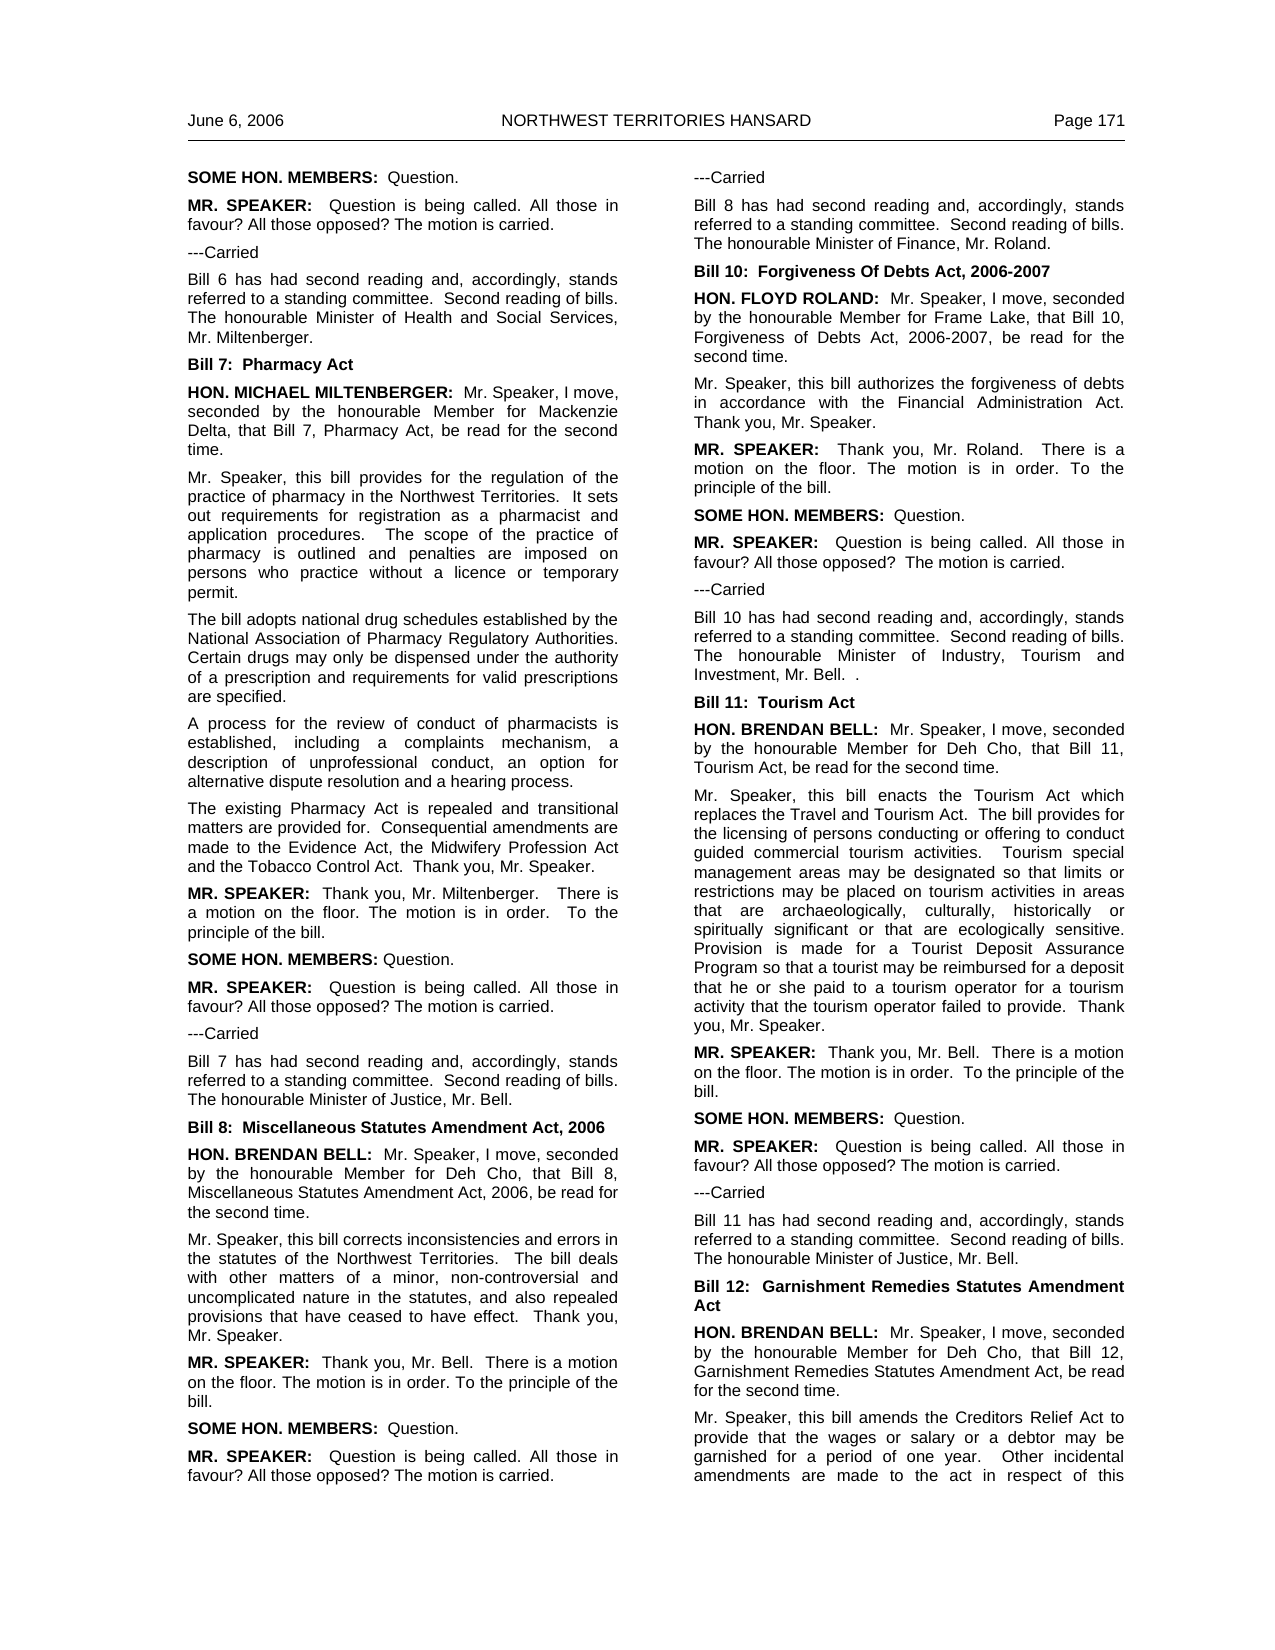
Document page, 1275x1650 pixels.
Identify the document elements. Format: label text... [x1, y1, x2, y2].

text Bill 11 has had second reading and, accordingly, stands referred to a standing committee. Second reading of bills. The honourable Minister of Justice, Mr. Bell. [694, 1211, 1125, 1268]
text SOME HON. MEMBERS: Question. [694, 506, 1125, 525]
text MR. SPEAKER: Question is being called. All those in favour? All those opposed? The motion is carried. [694, 1137, 1125, 1175]
subtitle Bill 7: Pharmacy Act [187, 355, 619, 374]
text ---Carried [694, 168, 1125, 187]
text A process for the review of conduct of pharmacists is established, including a complaints mechanism, a description of unprofessional conduct, an option for alternative dispute resolution and a hearing process. [187, 714, 619, 791]
text SOME HON. MEMBERS: Question. [187, 950, 619, 969]
text Bill 7 has had second reading and, accordingly, stands referred to a standing committee. Second reading of bills. The honourable Minister of Justice, Mr. Bell. [187, 1052, 619, 1109]
text Bill 10 has had second reading and, accordingly, stands referred to a standing committee. Second reading of bills. The honourable Minister of Industry, Tourism and Investment, Mr. Bell. . [694, 607, 1125, 684]
text MR. SPEAKER: Thank you, Mr. Bell. There is a motion on the floor. The motion is in order. To the principle of the bill. [187, 1353, 619, 1411]
text MR. SPEAKER: Question is being called. All those in favour? All those opposed? The motion is carried. [187, 1447, 619, 1485]
text MR. SPEAKER: Question is being called. All those in favour? All those opposed? The motion is carried. [694, 533, 1125, 572]
text Bill 8 has had second reading and, accordingly, stands referred to a standing committee. Second reading of bills. The honourable Minister of Finance, Mr. Roland. [694, 196, 1125, 253]
text MR. SPEAKER: Thank you, Mr. Roland. There is a motion on the floor. The motion is in order. To the principle of the bill. [694, 440, 1125, 497]
text ---Carried [187, 1024, 619, 1043]
subtitle Bill 10: Forgiveness Of Debts Act, 2006-2007 [694, 262, 1125, 281]
text Mr. Speaker, this bill authorizes the forgiveness of debts in accordance with the Financial Administration Act. Thank you, Mr. Speaker. [694, 374, 1125, 432]
text The bill adopts national drug schedules established by the National Association of Pharmacy Regulatory Authorities. Certain drugs may only be dispensed under the authority of a prescription and requirements for valid prescriptions are specified. [187, 610, 619, 706]
text Mr. Speaker, this bill enacts the Tourism Act which replaces the Travel and Tourism Act. The bill provides for the licensing of persons conducting or offering to conduct guided commercial tourism activities. Tourism special management areas may be designated so that limits or restrictions may be placed on tourism activities in areas that are archaeologically, culturally, historically or spiritually significant or that are ecologically sensitive. Provision is made for a Tourist Deposit Assurance Program so that a tourist may be reimbursed for a deposit that he or she paid to a tourism operator for a tourism activity that the tourism operator failed to provide. Thank you, Mr. Speaker. [694, 786, 1125, 1035]
text ---Carried [187, 242, 619, 262]
text HON. MICHAEL MILTENBERGER: Mr. Speaker, I move, seconded by the honourable Member for Mackenzie Delta, that Bill 7, Pharmacy Act, be read for the second time. [187, 382, 619, 459]
text HON. BRENDAN BELL: Mr. Speaker, I move, seconded by the honourable Member for Deh Cho, that Bill 8, Miscellaneous Statutes Amendment Act, 2006, be read for the second time. [187, 1145, 619, 1222]
text ---Carried [694, 580, 1125, 599]
subtitle Bill 11: Tourism Act [694, 692, 1125, 712]
text HON. BRENDAN BELL: Mr. Speaker, I move, seconded by the honourable Member for Deh Cho, that Bill 12, Garnishment Remedies Statutes Amendment Act, be read for the second time. [694, 1323, 1125, 1400]
text Bill 6 has had second reading and, accordingly, stands referred to a standing committee. Second reading of bills. The honourable Minister of Health and Social Services, Mr. Miltenberger. [187, 270, 619, 347]
text HON. BRENDAN BELL: Mr. Speaker, I move, seconded by the honourable Member for Deh Cho, that Bill 11, Tourism Act, be read for the second time. [694, 720, 1125, 777]
text MR. SPEAKER: Thank you, Mr. Bell. There is a motion on the floor. The motion is in order. To the principle of the bill. [694, 1043, 1125, 1101]
text MR. SPEAKER: Question is being called. All those in favour? All those opposed? The motion is carried. [187, 977, 619, 1016]
text Mr. Speaker, this bill corrects inconsistencies and errors in the statutes of the . The bill deals with other matters of a minor, non-controversial and uncomplicated nature in the statutes, and also repealed provisions that have ceased to have effect. Thank you, Mr. Speaker. [187, 1230, 619, 1345]
text HON. FLOYD ROLAND: Mr. Speaker, I move, seconded by the honourable Member for , that Bill 10, Forgiveness of Debts Act, 2006-2007, be read for the second time. [694, 289, 1125, 366]
text ---Carried [694, 1183, 1125, 1202]
text SOME HON. MEMBERS: Question. [187, 168, 619, 187]
text MR. SPEAKER: Thank you, Mr. Miltenberger. There is a motion on the floor. The motion is in order. To the principle of the bill. [187, 884, 619, 942]
text The existing Pharmacy Act is repealed and transitional matters are provided for. Consequential amendments are made to the Evidence Act, the Midwifery Profession Act and the Tobacco Control Act. Thank you, Mr. Speaker. [187, 799, 619, 876]
text MR. SPEAKER: Question is being called. All those in favour? All those opposed? The motion is carried. [187, 196, 619, 234]
text SOME HON. MEMBERS: Question. [694, 1109, 1125, 1128]
text SOME HON. MEMBERS: Question. [187, 1419, 619, 1438]
subtitle Bill 12: Garnishment Remedies Statutes Amendment Act [694, 1277, 1125, 1315]
text Mr. Speaker, this bill provides for the regulation of the practice of pharmacy in the . It sets out requirements for registration as a pharmacist and application procedures. The scope of the practice of pharmacy is outlined and penalties are imposed on persons who practice without a licence or temporary permit. [187, 467, 619, 602]
subtitle Bill 8: Miscellaneous Statutes Amendment Act, 2006 [187, 1117, 619, 1137]
